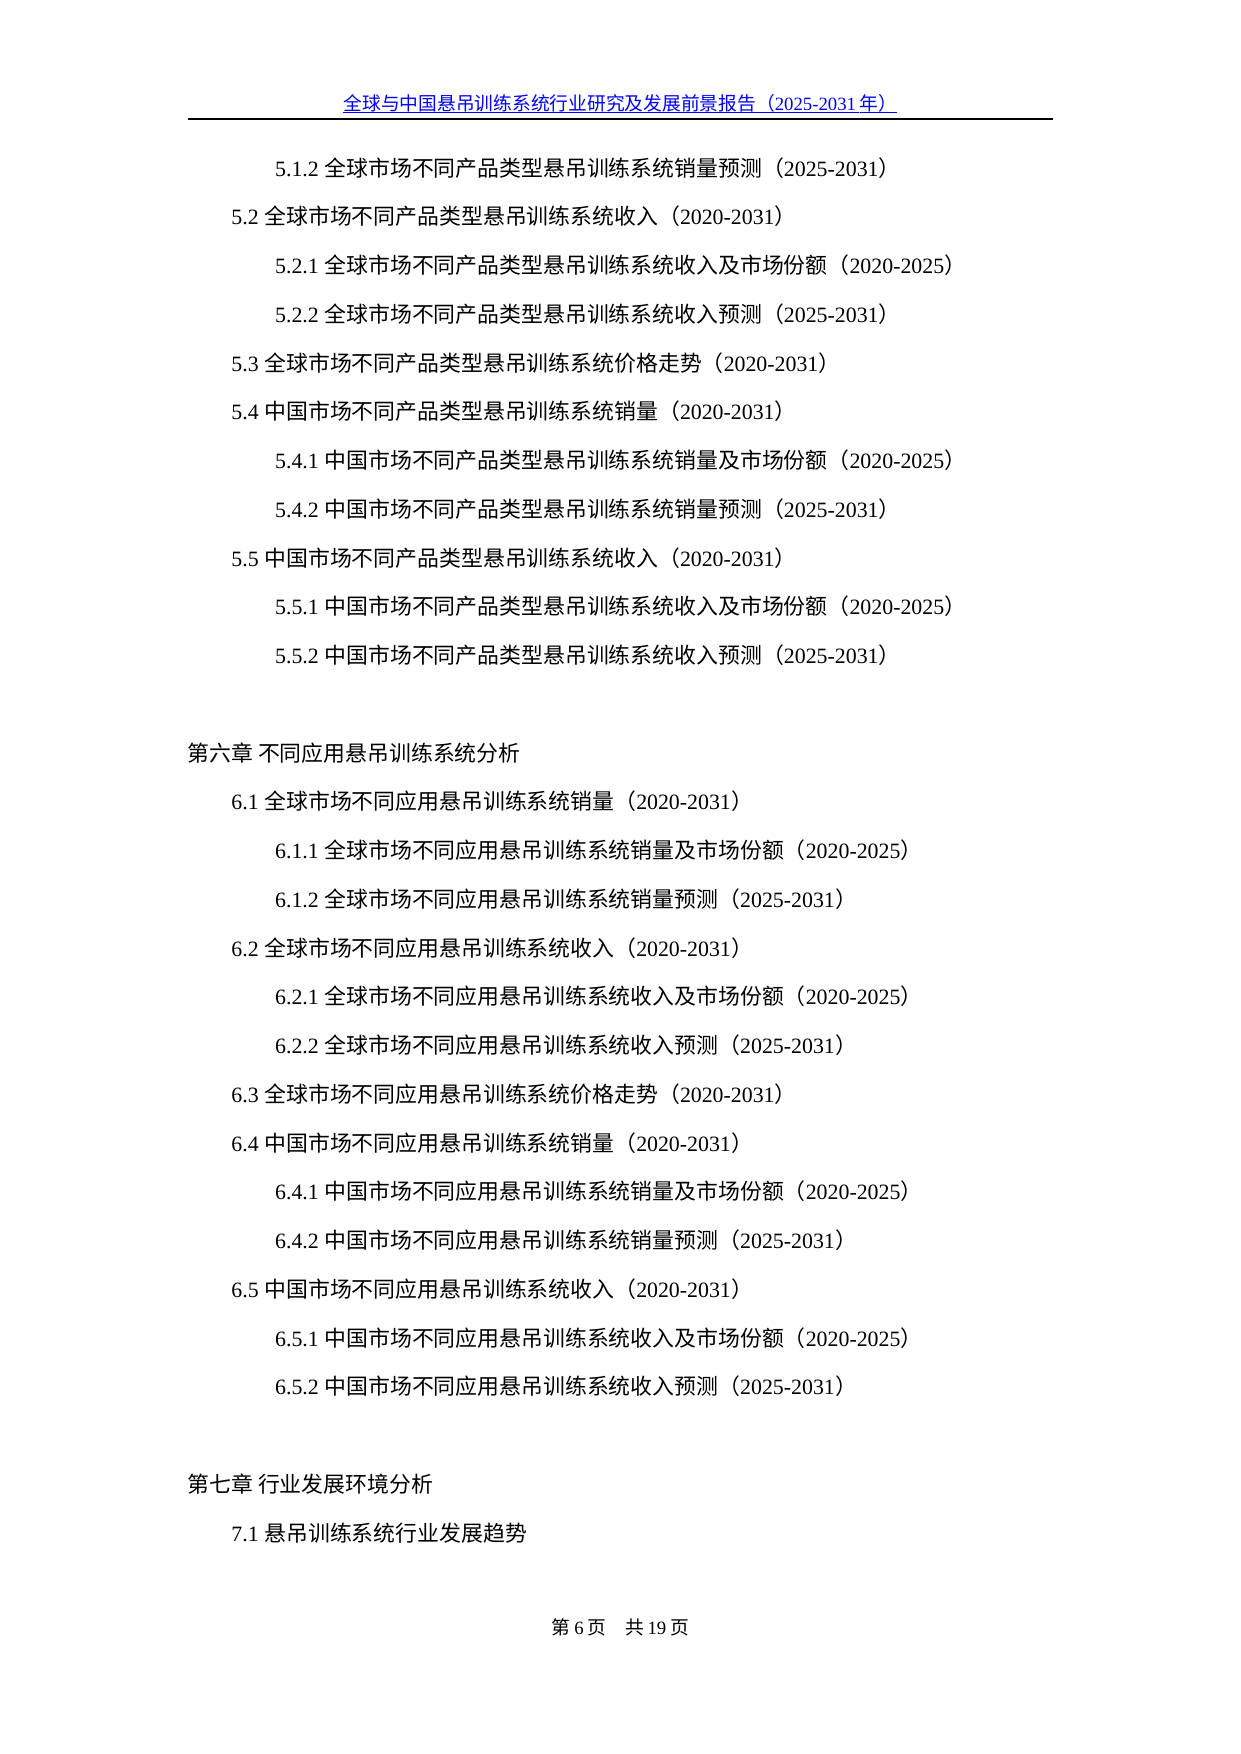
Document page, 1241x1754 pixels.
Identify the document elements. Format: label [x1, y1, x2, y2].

text [187, 150, 1053, 1548]
